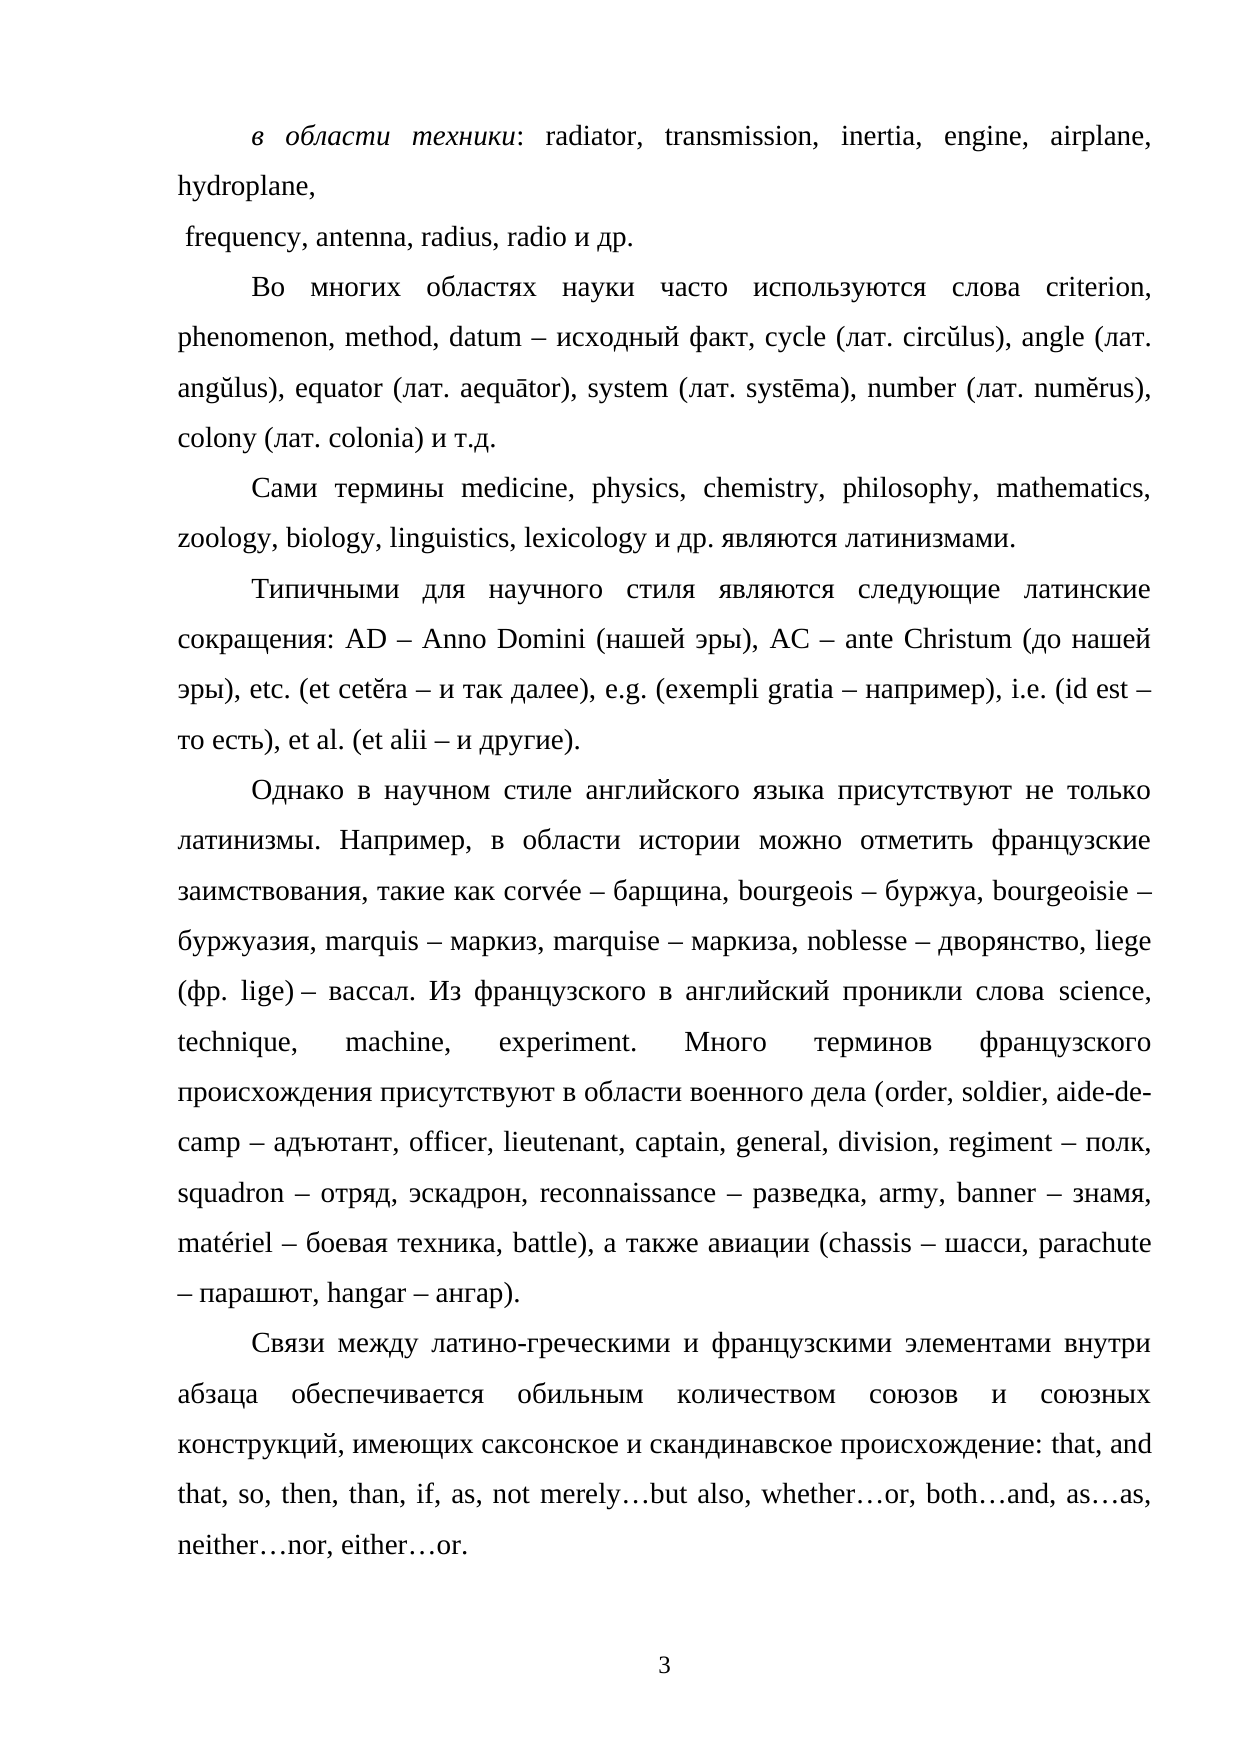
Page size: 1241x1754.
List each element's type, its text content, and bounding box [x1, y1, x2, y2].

text Связи между латино-греческими и французскими элементами внутри абзаца обеспечивается обильным количеством союзов и союзных конструкций, имеющих саксонское и скандинавское происхождение: that, and that, so, then, than, if, as, not merely…but also, whether…or, both…and, as…as, neither…nor, either…or. [177, 1326, 1152, 1560]
text Типичными для научного стиля являются следующие латинские сокращения: AD – Anno Domini (нашей эры), AC – ante Christum (до нашей эры), etc. (et cetĕra – и так далее), e.g. (exempli gratia – например), i.e. (id est – то есть), et al. (et alii – и другие). [177, 571, 1152, 755]
text Сами термины medicine, physics, chemistry, philosophy, mathematics, zoology, biology, linguistics, lexicology и др. являются латинизмами. [177, 470, 1152, 554]
text Однако в научном стиле английского языка присутствуют не только латинизмы. Например, в области истории можно отметить французские заимствования, такие как сorvée – барщина, bourgeois – буржуа, bourgeoisie – буржуазия, marquis – маркиз, marquise – маркиза, noblesse – дворянство, liege (фр. lige) – вассал. Из французского в английский проникли слова science, technique, machine, experiment. Много терминов французского происхождения присутствуют в области военного дела (order, soldier, aide-de-camp – адъютант, officer, lieutenant, captain, general, division, regiment – полк, squadron – отряд, эскадрон, reconnaissance – разведка, army, banner – знамя, matériel – боевая техника, battle), а также авиации (сhassis – шасси, parachute – парашют, hangar – ангар). [177, 772, 1152, 1309]
text в области техники: radiator, transmission, inertia, engine, airplane, hydroplane, frequency, antenna, radius, radio и др. [177, 118, 1152, 252]
text Во многих областях науки часто используются слова criterion, phenomenon, method, datum – исходный факт, cycle (лат. circŭlus), angle (лат. angŭlus), equator (лат. aequātor), system (лат. systēma), number (лат. numĕrus), colony (лат. colonia) и т.д. [177, 269, 1152, 453]
